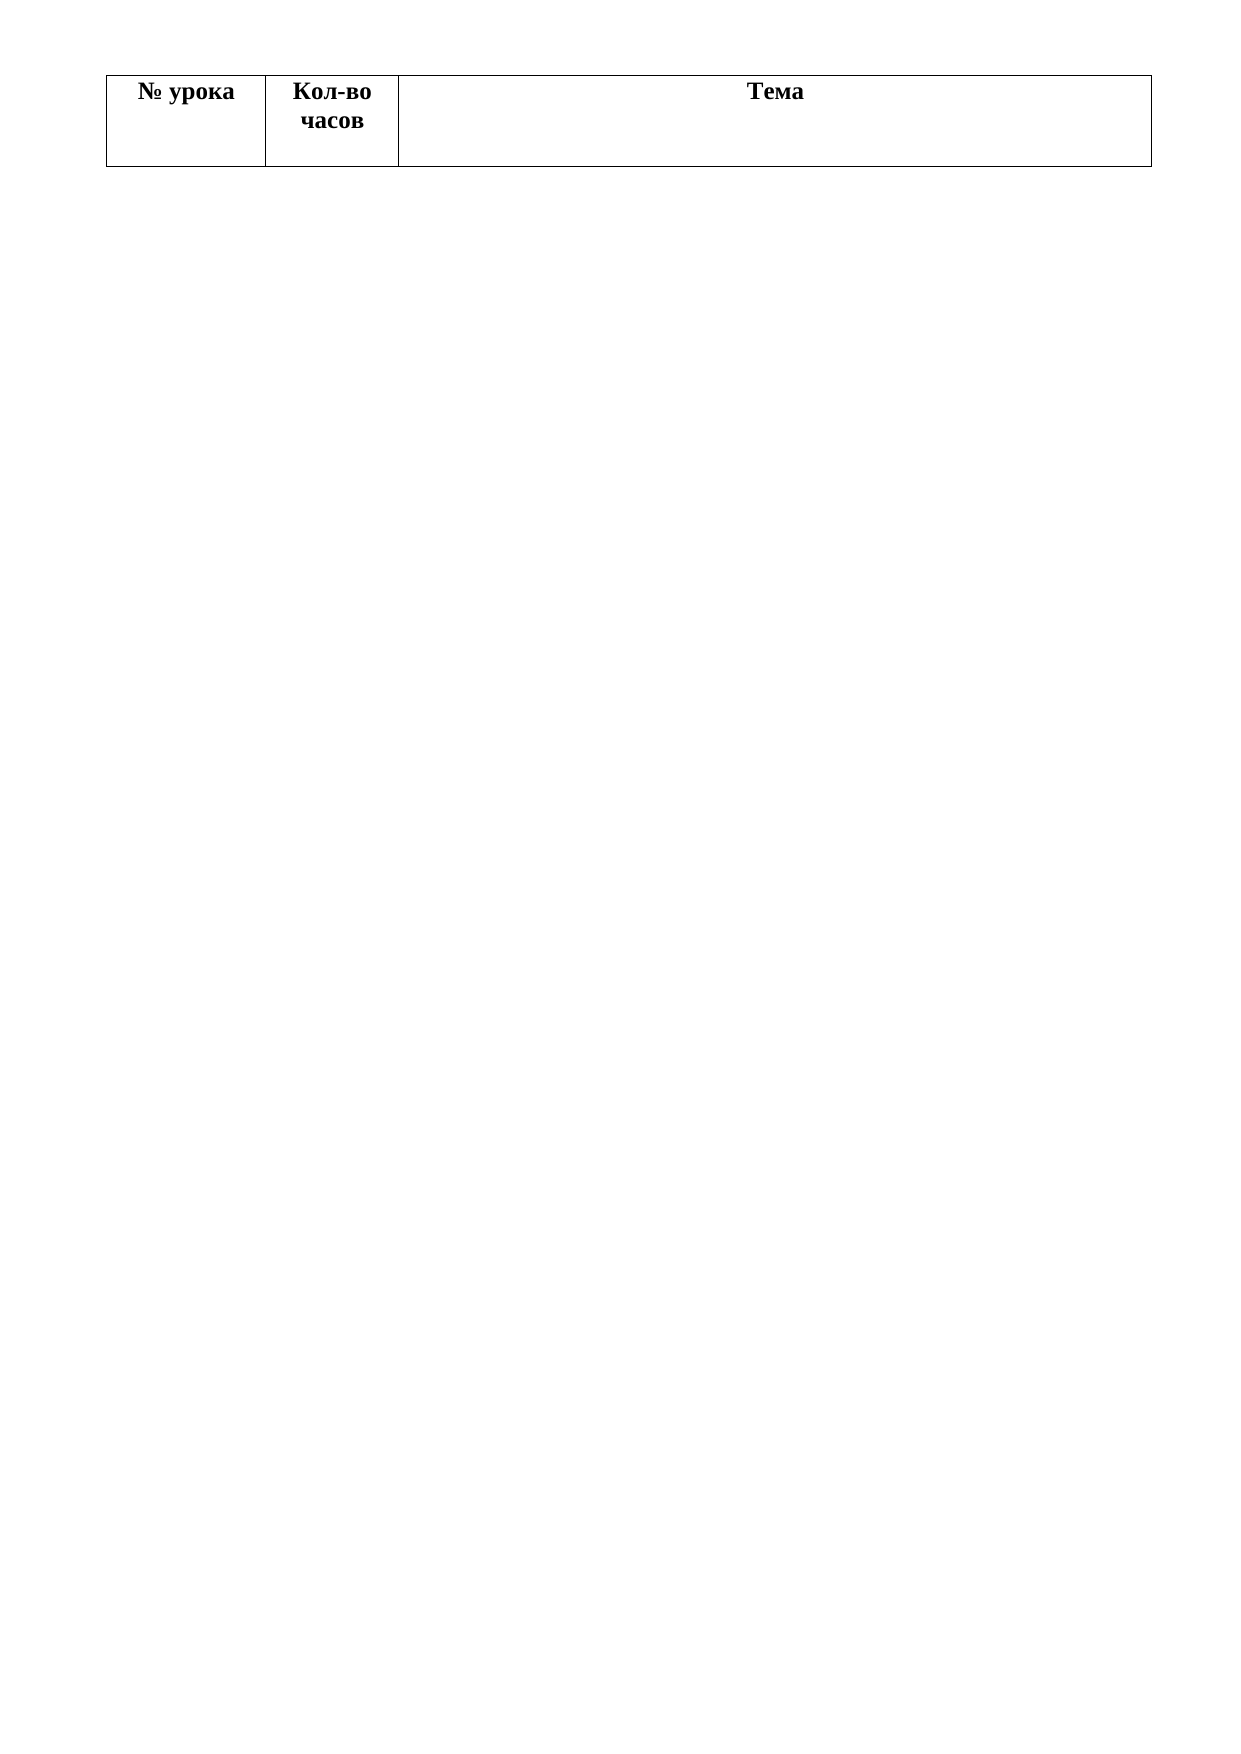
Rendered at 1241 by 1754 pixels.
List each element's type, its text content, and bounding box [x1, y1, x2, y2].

table_header Кол-во часов [266, 76, 398, 166]
table_header Тема [399, 76, 1151, 166]
table_header № урока [107, 76, 265, 166]
